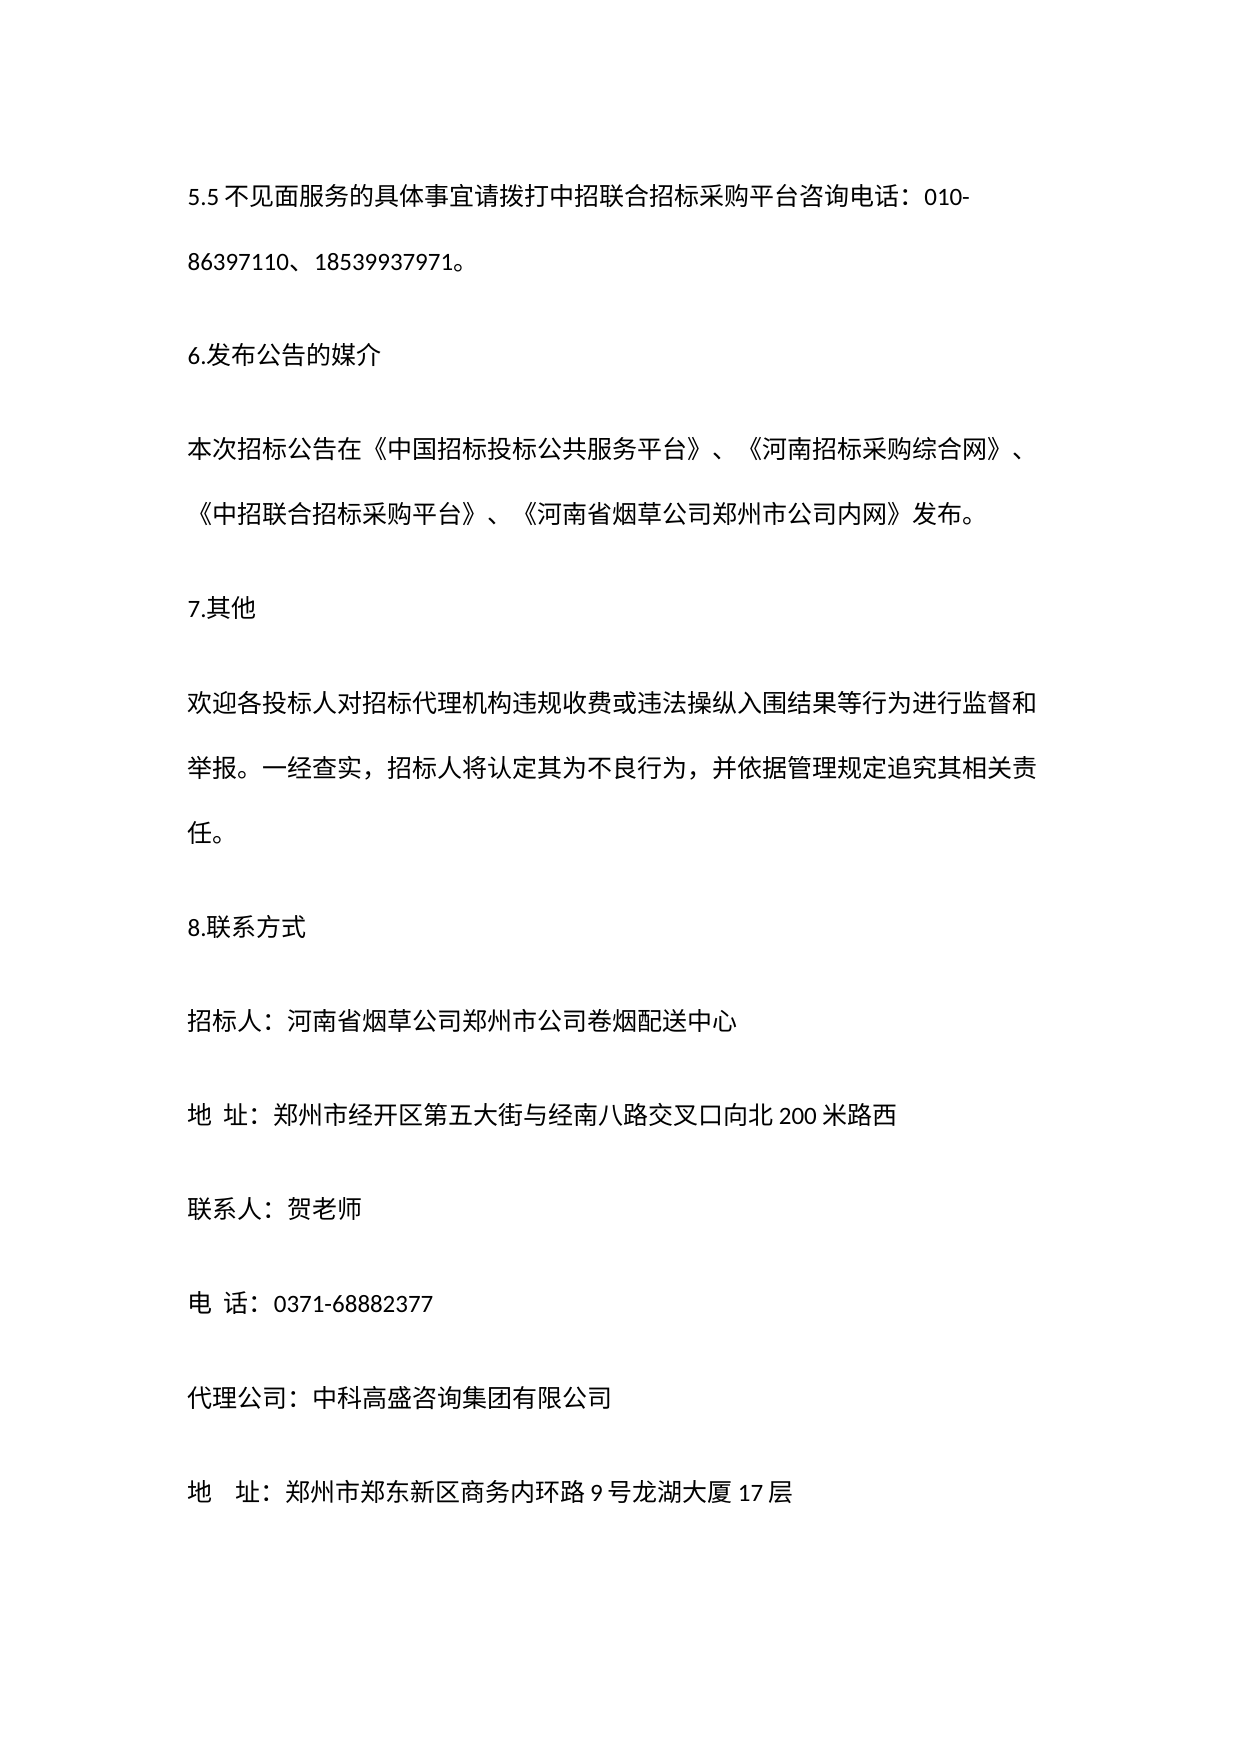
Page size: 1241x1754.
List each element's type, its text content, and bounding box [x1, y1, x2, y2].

text 本次招标公告在《中国招标投标公共服务平台》、《河南招标采购综合网》、《中招联合招标采购平台》、《河南省烟草公司郑州市公司内网》发布。 [187, 415, 1053, 545]
text 欢迎各投标人对招标代理机构违规收费或违法操纵入围结果等行为进行监督和举报。一经查实，招标人将认定其为不良行为，并依据管理规定追究其相关责任。 [187, 669, 1053, 864]
text 6.发布公告的媒介 [187, 321, 1053, 386]
text 8.联系方式 [187, 893, 1053, 958]
text 招标人：河南省烟草公司郑州市公司卷烟配送中心 [187, 987, 1053, 1052]
text 地 址：郑州市郑东新区商务内环路9号龙湖大厦17层 [187, 1458, 1053, 1523]
text 代理公司：中科高盛咨询集团有限公司 [187, 1364, 1053, 1429]
text 地 址：郑州市经开区第五大街与经南八路交叉口向北200米路西 [187, 1081, 1053, 1146]
text 电 话：0371-68882377 [187, 1269, 1053, 1334]
text 联系人：贺老师 [187, 1175, 1053, 1240]
text 5.5不见面服务的具体事宜请拨打中招联合招标采购平台咨询电话：010-86397110、18539937971。 [187, 162, 1053, 292]
text 7.其他 [187, 574, 1053, 639]
